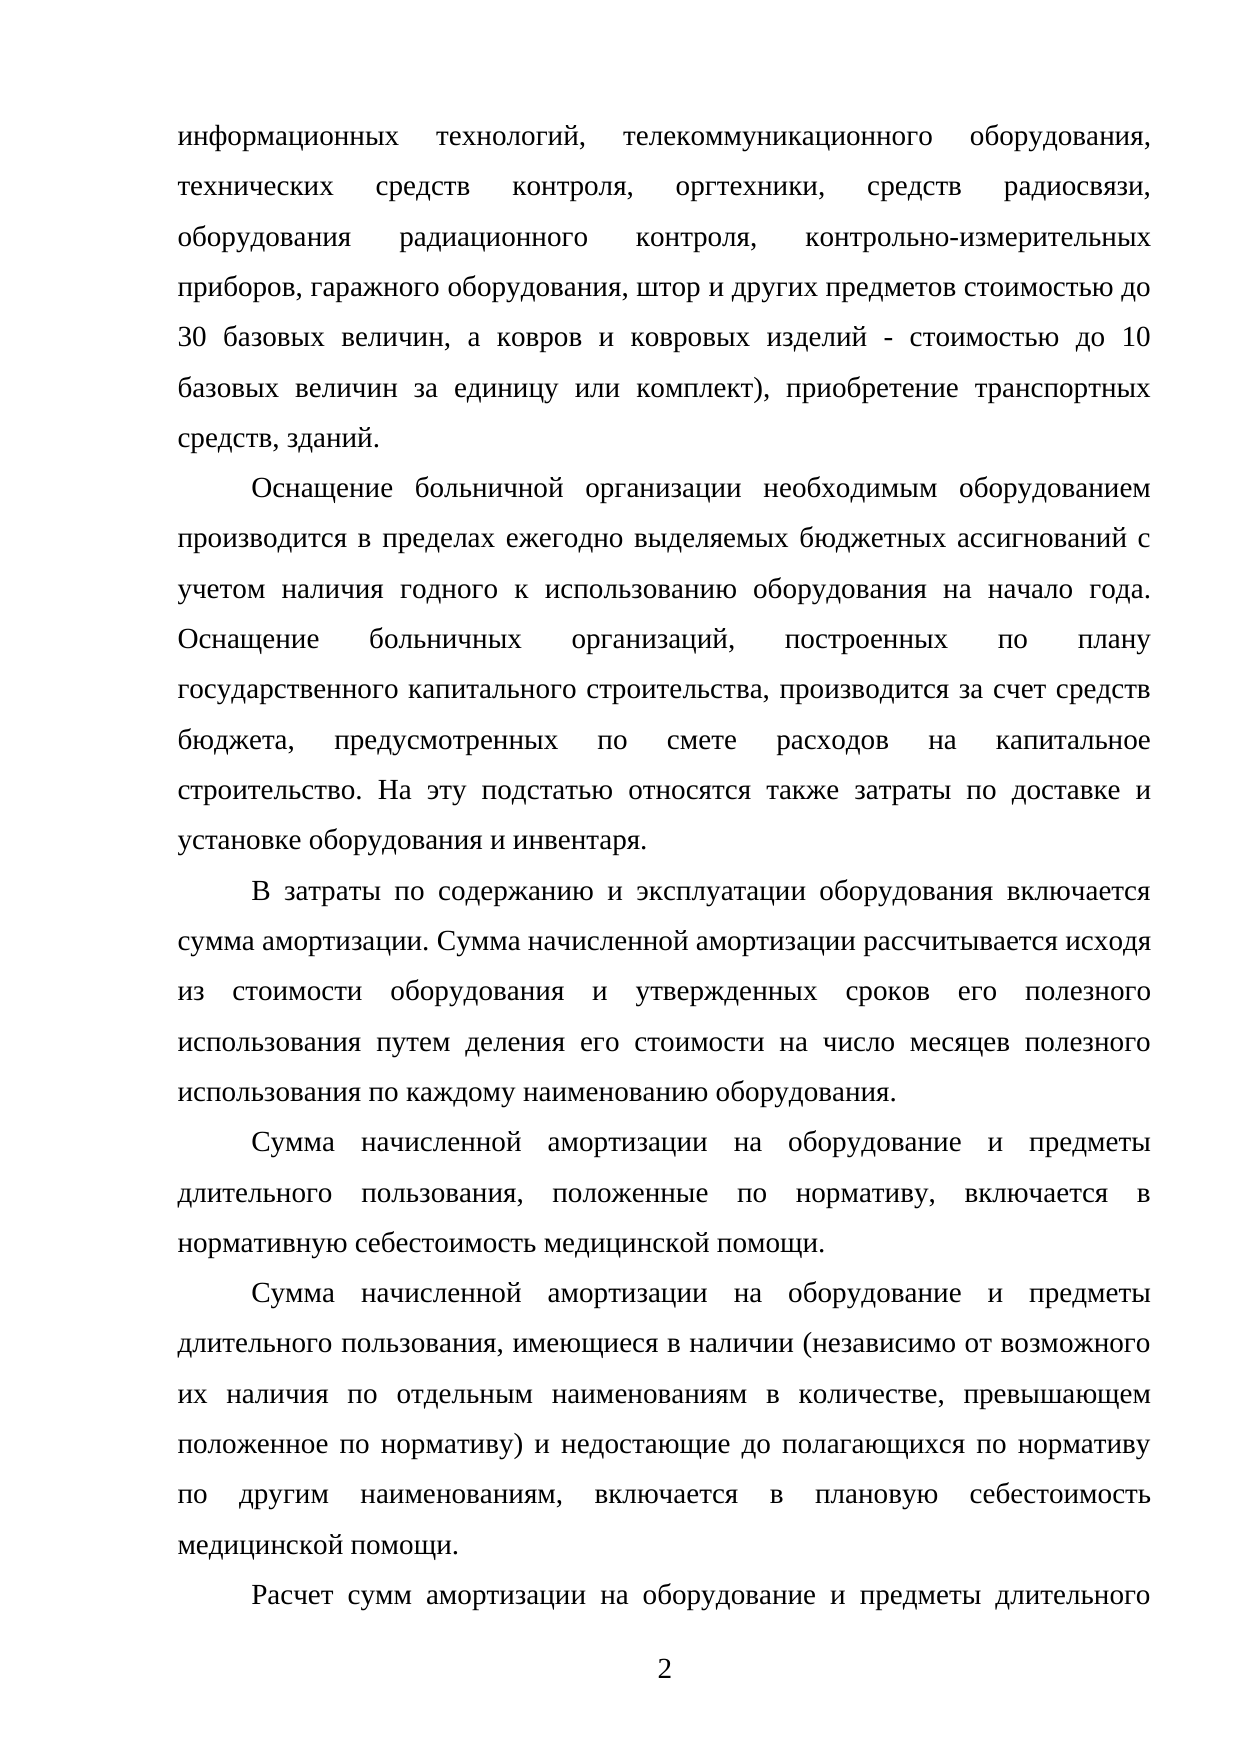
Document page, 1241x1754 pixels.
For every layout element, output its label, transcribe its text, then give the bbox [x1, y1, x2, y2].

text В затраты по содержанию и эксплуатации оборудования включается сумма амортизации. Сумма начисленной амортизации рассчитывается исходя из стоимости оборудования и утвержденных сроков его полезного использования путем деления его стоимости на число месяцев полезного использования по каждому наименованию оборудования. [177, 873, 1152, 1108]
text Оснащение больничной организации необходимым оборудованием производится в пределах ежегодно выделяемых бюджетных ассигнований с учетом наличия годного к использованию оборудования на начало года. Оснащение больничных организаций, построенных по плану государственного капитального строительства, производится за счет средств бюджета, предусмотренных по смете расходов на капитальное строительство. На эту подстатью относятся также затраты по доставке и установке оборудования и инвентаря. [177, 470, 1152, 856]
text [177, 1577, 1152, 1611]
text Сумма начисленной амортизации на оборудование и предметы длительного пользования, положенные по нормативу, включается в нормативную себестоимость медицинской помощи. [177, 1124, 1152, 1258]
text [177, 118, 1152, 453]
text Сумма начисленной амортизации на оборудование и предметы длительного пользования, имеющиеся в наличии (независимо от возможного их наличия по отдельным наименованиям в количестве, превышающем положенное по нормативу) и недостающие до полагающихся по нормативу по другим наименованиям, включается в плановую себестоимость медицинской помощи. [177, 1275, 1152, 1560]
